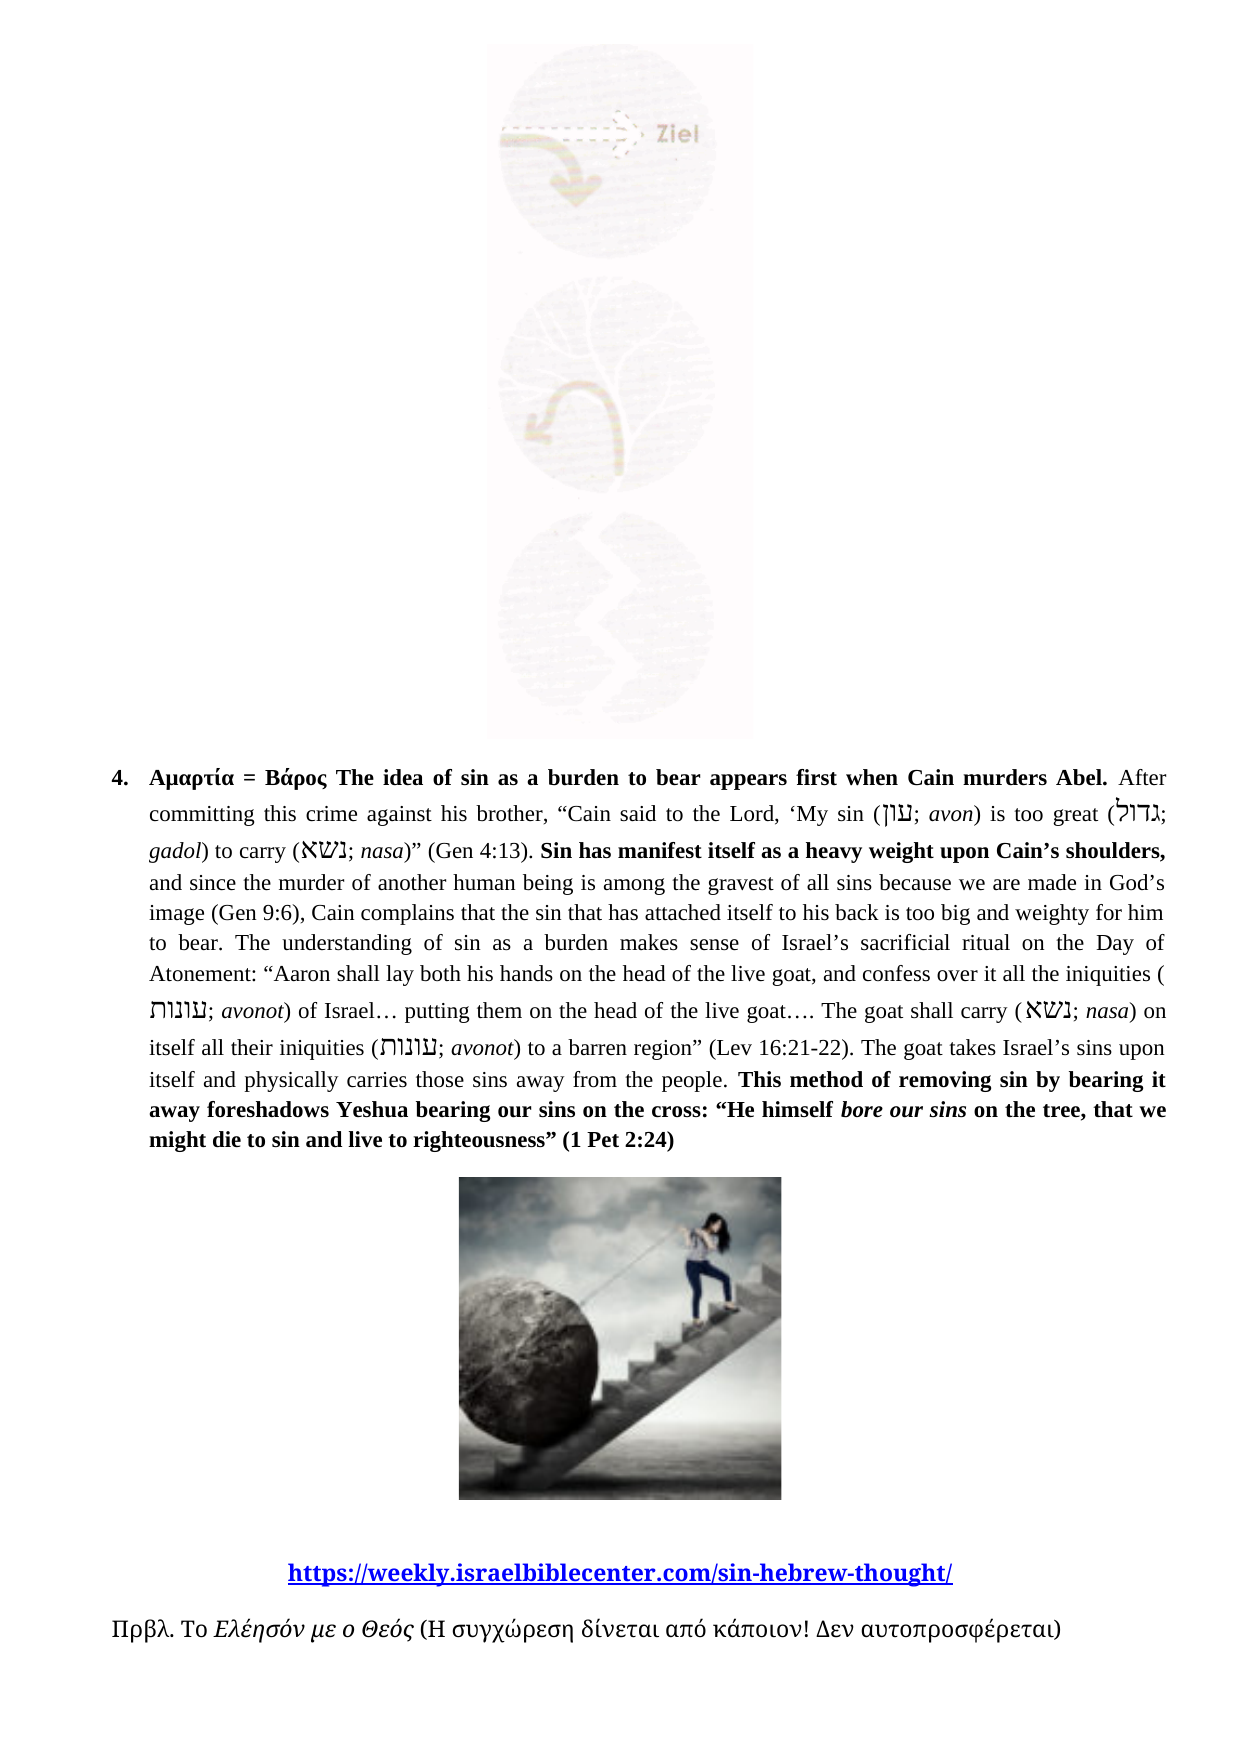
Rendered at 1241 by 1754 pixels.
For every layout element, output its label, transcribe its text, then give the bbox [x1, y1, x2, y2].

list Αμαρτία = Βάρος The idea of sin as a burden to bear appears first when Cain murders Abel. After committing this crime against his brother, “Cain said to the Lord, ‘My sin (עון; avon) is too great (גדול; gadol) to carry (נשא; nasa)” (Gen 4:13). Sin has manifest itself as a heavy weight upon Cain’s shoulders, and since the murder of another human being is among the gravest of all sins because we are made in God’s image (Gen 9:6), Cain complains that the sin that has attached itself to his back is too big and weighty for him to bear. The understanding of sin as a burden makes sense of Israel’s sacrificial ritual on the Day of Atonement: “Aaron shall lay both his hands on the head of the live goat, and confess over it all the iniquities (עונות; avonot) of Israel… putting them on the head of the live goat…. The goat shall carry (נשא; nasa) on itself all their iniquities (עונות; avonot) to a barren region” (Lev 16:21-22). The goat takes Israel’s sins upon itself and physically carries those sins away from the people. This method of removing sin by bearing it away foreshadows Yeshua bearing our sins on the cross: “He himself bore our sins on the tree, that we might die to sin and live to righteousness” (1 Pet 2:24) [111, 764, 1167, 1152]
text https://weekly.israelbiblecenter.com/sin-hebrew-thought/ [74, 1557, 1167, 1588]
picture [458, 1177, 782, 1500]
picture [487, 44, 754, 739]
text Πρβλ. Το Ελέησόν με ο Θεός (Η συγχώρεση δίνεται από κάποιον! Δεν αυτοπροσφέρεται) [111, 1613, 1128, 1645]
